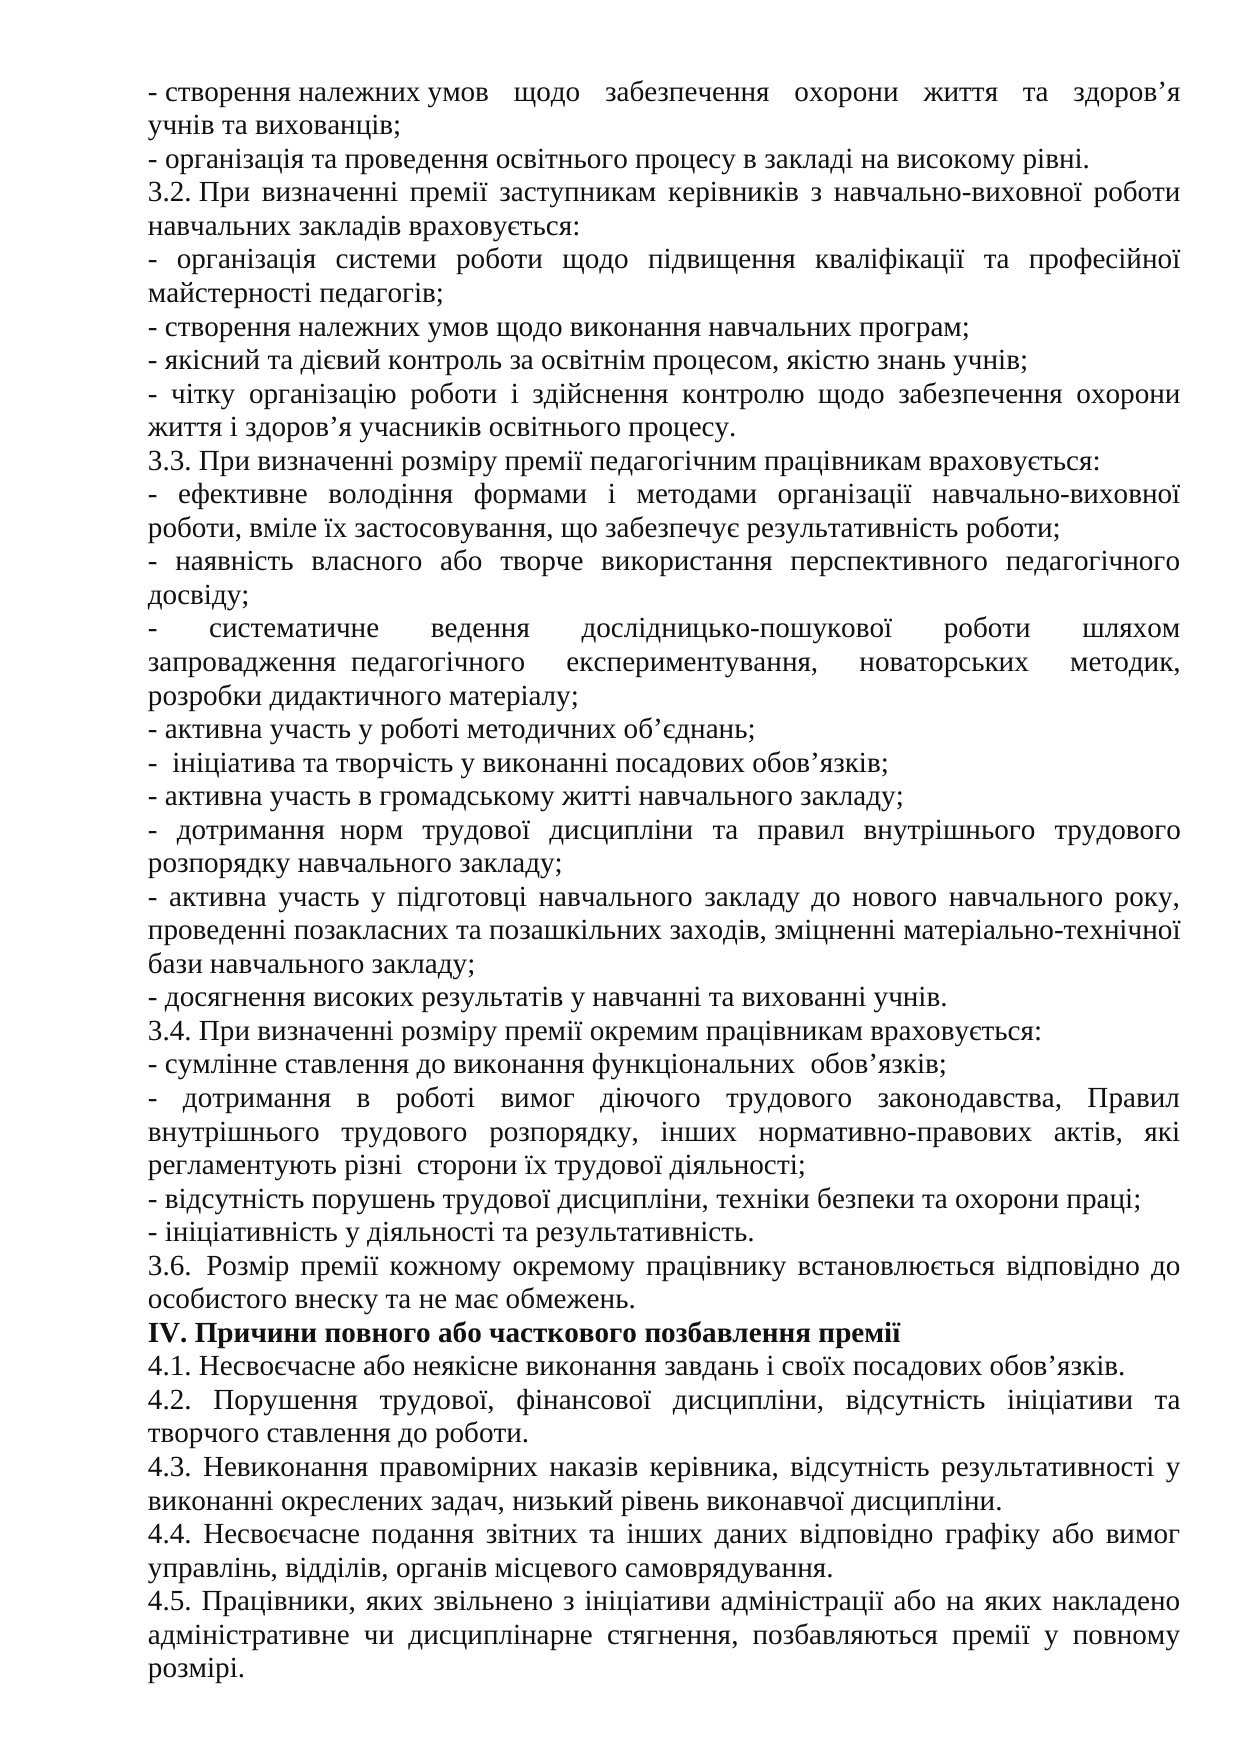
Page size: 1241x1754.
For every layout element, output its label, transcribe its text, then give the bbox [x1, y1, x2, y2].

text 4.1. Несвоєчасне або неякісне виконання завдань і своїх посадових обов’язків. [148, 1348, 1181, 1382]
text 3.3. При визначенні розміру премії педагогічним працівникам враховується: [148, 443, 1181, 476]
text - дотримання в роботі вимог діючого трудового законодавства, Правил внутрішнього трудового розпорядку, інших нормативно-правових актів, які регламентують різні сторони їх трудової діяльності; [148, 1080, 1181, 1181]
text - створення належних умов щодо виконання навчальних програм; [148, 309, 1181, 342]
text - створення належних умов щодо забезпечення охорони життя та здоров’я учнів та вихованців; [148, 74, 1181, 141]
text 4.5. Працівники, яких звільнено з ініціативи адміністрації або на яких накладено адміністративне чи дисциплінарне стягнення, позбавляються премії у повному розмірі. [148, 1583, 1181, 1684]
text 4.4. Несвоєчасне подання звітних та інших даних відповідно графіку або вимог управлінь, відділів, органів місцевого самоврядування. [148, 1516, 1181, 1583]
text - активна участь у роботі методичних об’єднань; [148, 711, 1181, 745]
text - активна участь в громадському житті навчального закладу; [148, 778, 1181, 812]
text - дотримання норм трудової дисципліни та правил внутрішнього трудового розпорядку навчального закладу; [148, 812, 1181, 879]
text 4.3. Невиконання правомірних наказів керівника, відсутність результативності у виконанні окреслених задач, низький рівень виконавчої дисципліни. [148, 1449, 1181, 1516]
text - організація та проведення освітнього процесу в закладі на високому рівні. [148, 141, 1181, 174]
text - ініціатива та творчість у виконанні посадових обов’язків; [148, 745, 1181, 778]
text IV. Причини повного або часткового позбавлення премії [148, 1315, 1181, 1348]
text - відсутність порушень трудової дисципліни, техніки безпеки та охорони праці; [148, 1181, 1181, 1214]
text - чітку організацію роботи і здійснення контролю щодо забезпечення охорони життя і здоров’я учасників освітнього процесу. [148, 376, 1181, 443]
text 3.4. При визначенні розміру премії окремим працівникам враховується: [148, 1013, 1181, 1047]
text - ініціативність у діяльності та результативність. [148, 1214, 1181, 1248]
text 4.2. Порушення трудової, фінансової дисципліни, відсутність ініціативи та творчого ставлення до роботи. [148, 1382, 1181, 1449]
text - сумлінне ставлення до виконання функціональних обов’язків; [148, 1047, 1181, 1080]
text - систематичне ведення дослідницько-пошукової роботи шляхом запровадження педагогічного експериментування, новаторських методик, розробки дидактичного матеріалу; [148, 611, 1181, 711]
text - досягнення високих результатів у навчанні та вихованні учнів. [148, 979, 1181, 1013]
text - ефективне володіння формами і методами організації навчально-виховної роботи, вміле їх застосовування, що забезпечує результативність роботи; [148, 476, 1181, 543]
text - якісний та дієвий контроль за освітнім процесом, якістю знань учнів; [148, 342, 1181, 376]
text 3.2. При визначенні премії заступникам керівників з навчально-виховної роботи навчальних закладів враховується: [148, 174, 1181, 242]
text - організація системи роботи щодо підвищення кваліфікації та професійної майстерності педагогів; [148, 242, 1181, 309]
text 3.6. Розмір премії кожному окремому працівнику встановлюється відповідно до особистого внеску та не має обмежень. [148, 1248, 1181, 1315]
text - наявність власного або творче використання перспективного педагогічного досвіду; [148, 543, 1181, 611]
text - активна участь у підготовці навчального закладу до нового навчального року, проведенні позакласних та позашкільних заходів, зміцненні матеріально-технічної бази навчального закладу; [148, 879, 1181, 979]
